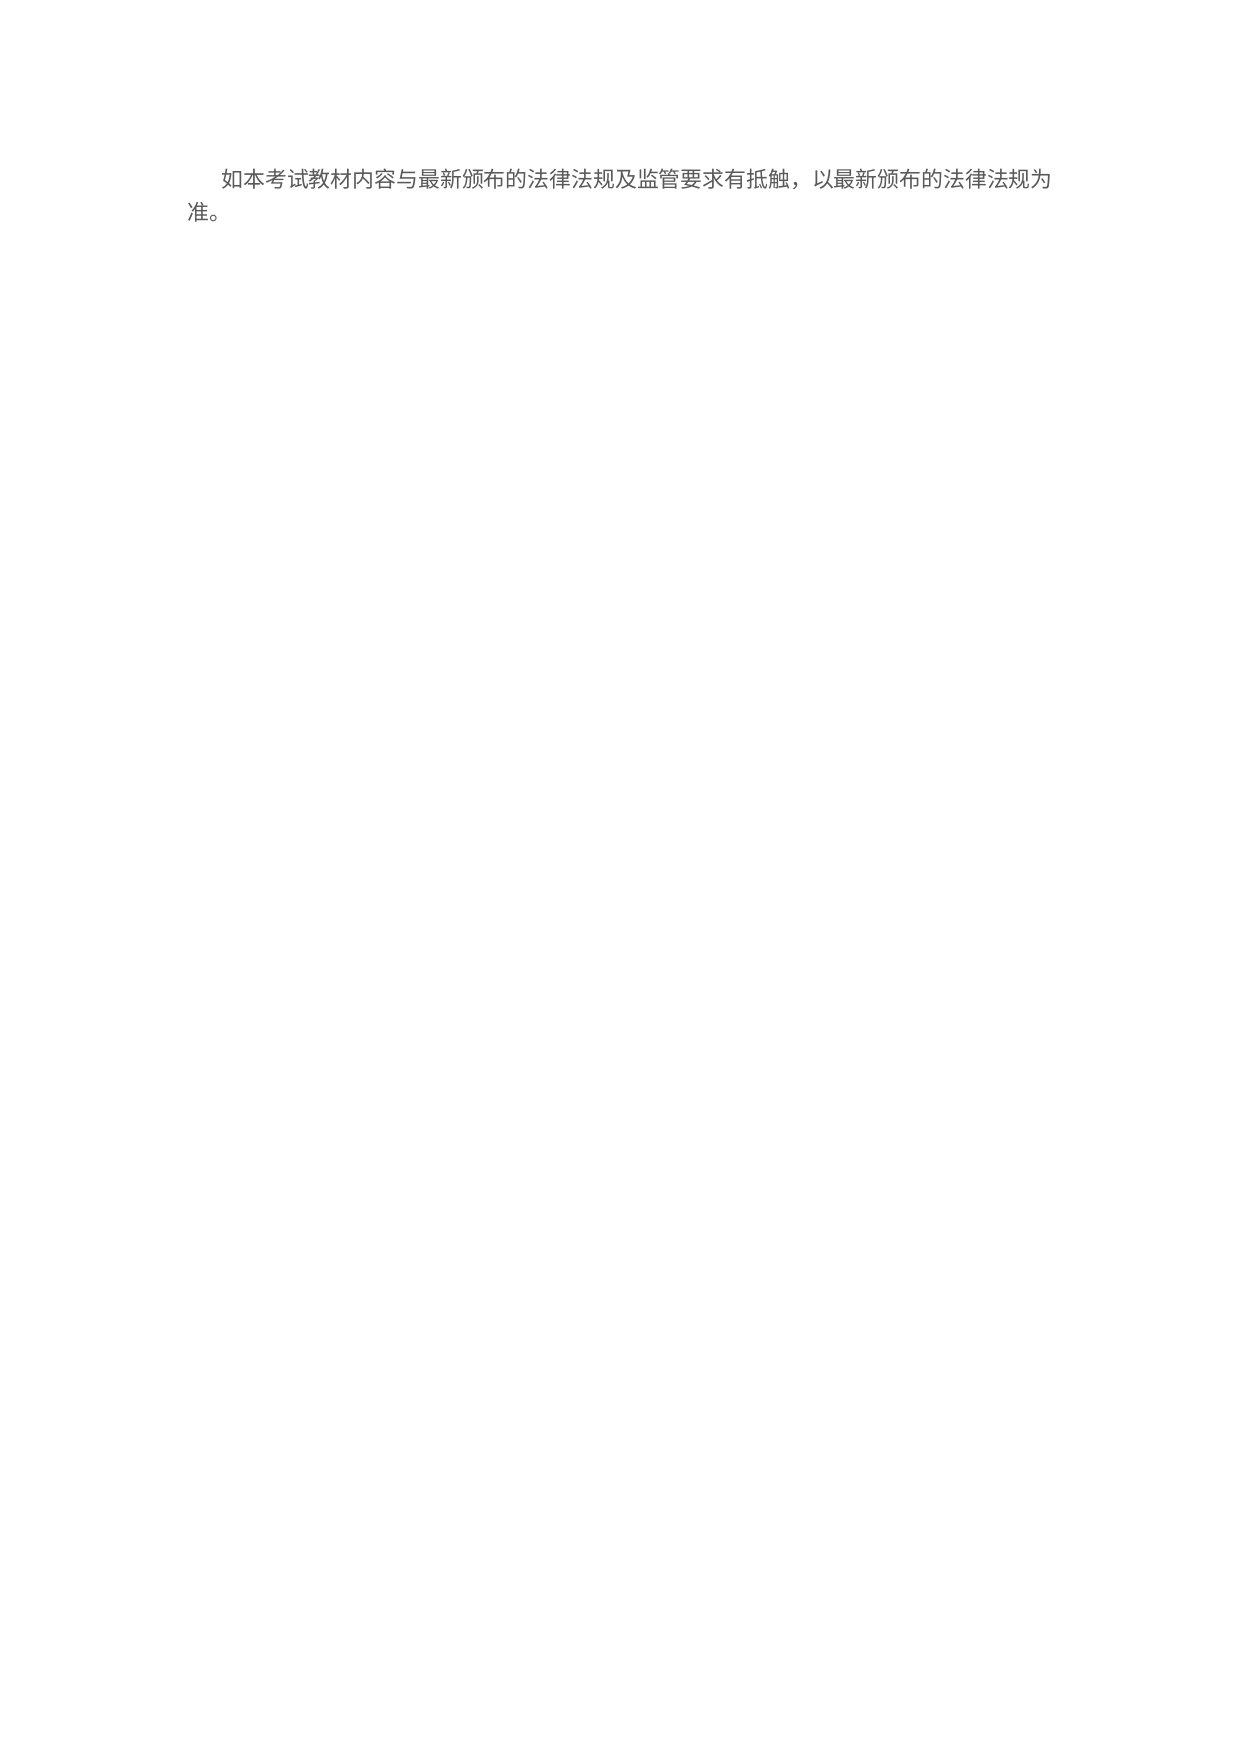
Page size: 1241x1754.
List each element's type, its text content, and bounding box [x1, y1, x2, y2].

text 如本考试教材内容与最新颁布的法律法规及监管要求有抵触，以最新颁布的法律法规为准。 [187, 162, 1053, 227]
